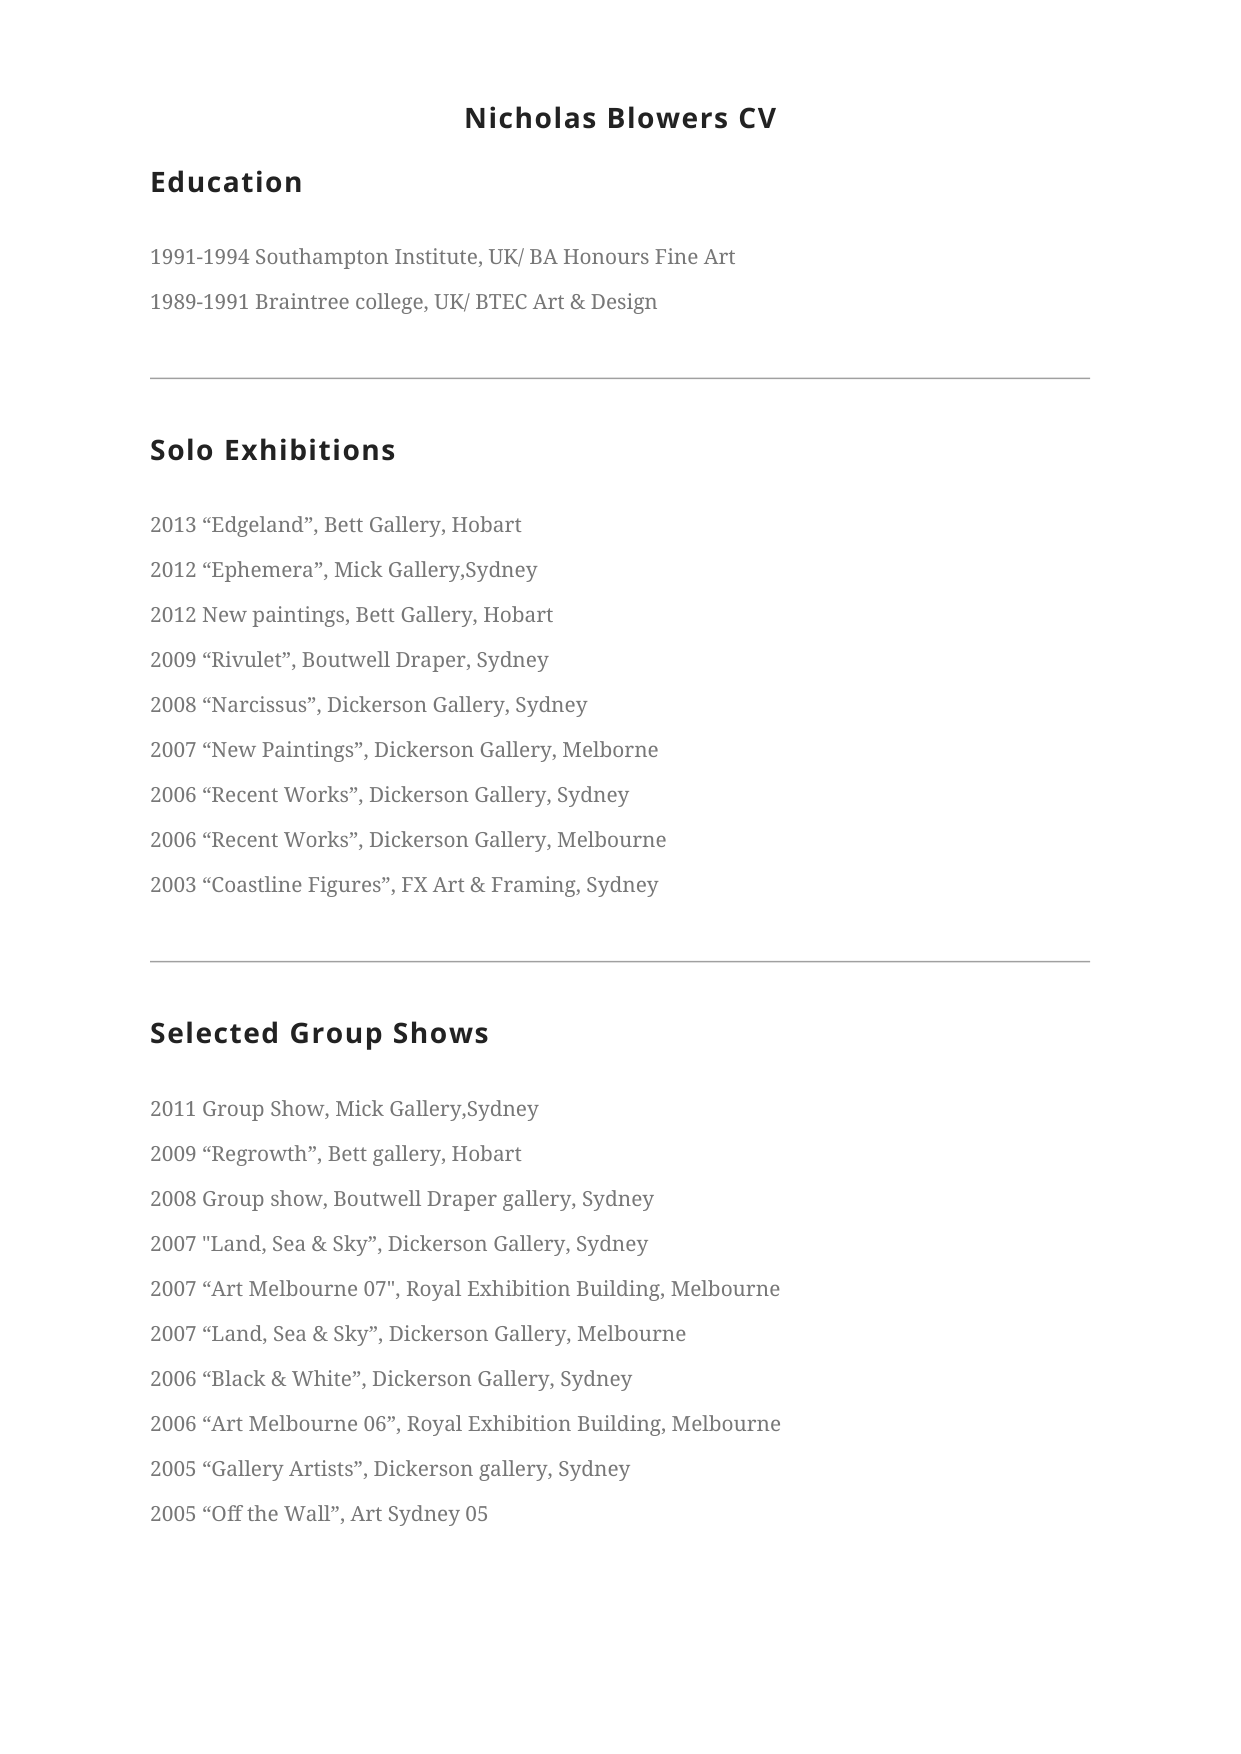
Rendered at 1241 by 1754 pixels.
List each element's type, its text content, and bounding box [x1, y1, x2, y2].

text Education [150, 162, 1090, 201]
text Solo Exhibitions [150, 431, 1090, 469]
text 1991-1994 Southampton Institute, UK/ BA Honours Fine Art 1989-1991 Braintree college, UK/ BTEC Art & Design [150, 226, 1090, 316]
text 2011 Group Show, Mick Gallery,Sydney 2009 “Regrowth”, Bett gallery, Hobart 2008 Group show, Boutwell Draper gallery, Sydney 2007 "Land, Sea & Sky”, Dickerson Gallery, Sydney 2007 “Art Melbourne 07", Royal Exhibition Building, Melbourne 2007 “Land, Sea & Sky”, Dickerson Gallery, Melbourne 2006 “Black & White”, Dickerson Gallery, Sydney 2006 “Art Melbourne 06”, Royal Exhibition Building, Melbourne 2005 “Gallery Artists”, Dickerson gallery, Sydney 2005 “Off the Wall”, Art Sydney 05 [150, 1077, 1090, 1527]
text Nicholas Blowers CV [150, 99, 1090, 137]
text 2013 “Edgeland”, Bett Gallery, Hobart 2012 “Ephemera”, Mick Gallery,Sydney 2012 New paintings, Bett Gallery, Hobart 2009 “Rivulet”, Boutwell Draper, Sydney 2008 “Narcissus”, Dickerson Gallery, Sydney 2007 “New Paintings”, Dickerson Gallery, Melborne 2006 “Recent Works”, Dickerson Gallery, Sydney 2006 “Recent Works”, Dickerson Gallery, Melbourne 2003 “Coastline Figures”, FX Art & Framing, Sydney [150, 494, 1090, 899]
text Selected Group Shows [150, 1014, 1090, 1052]
